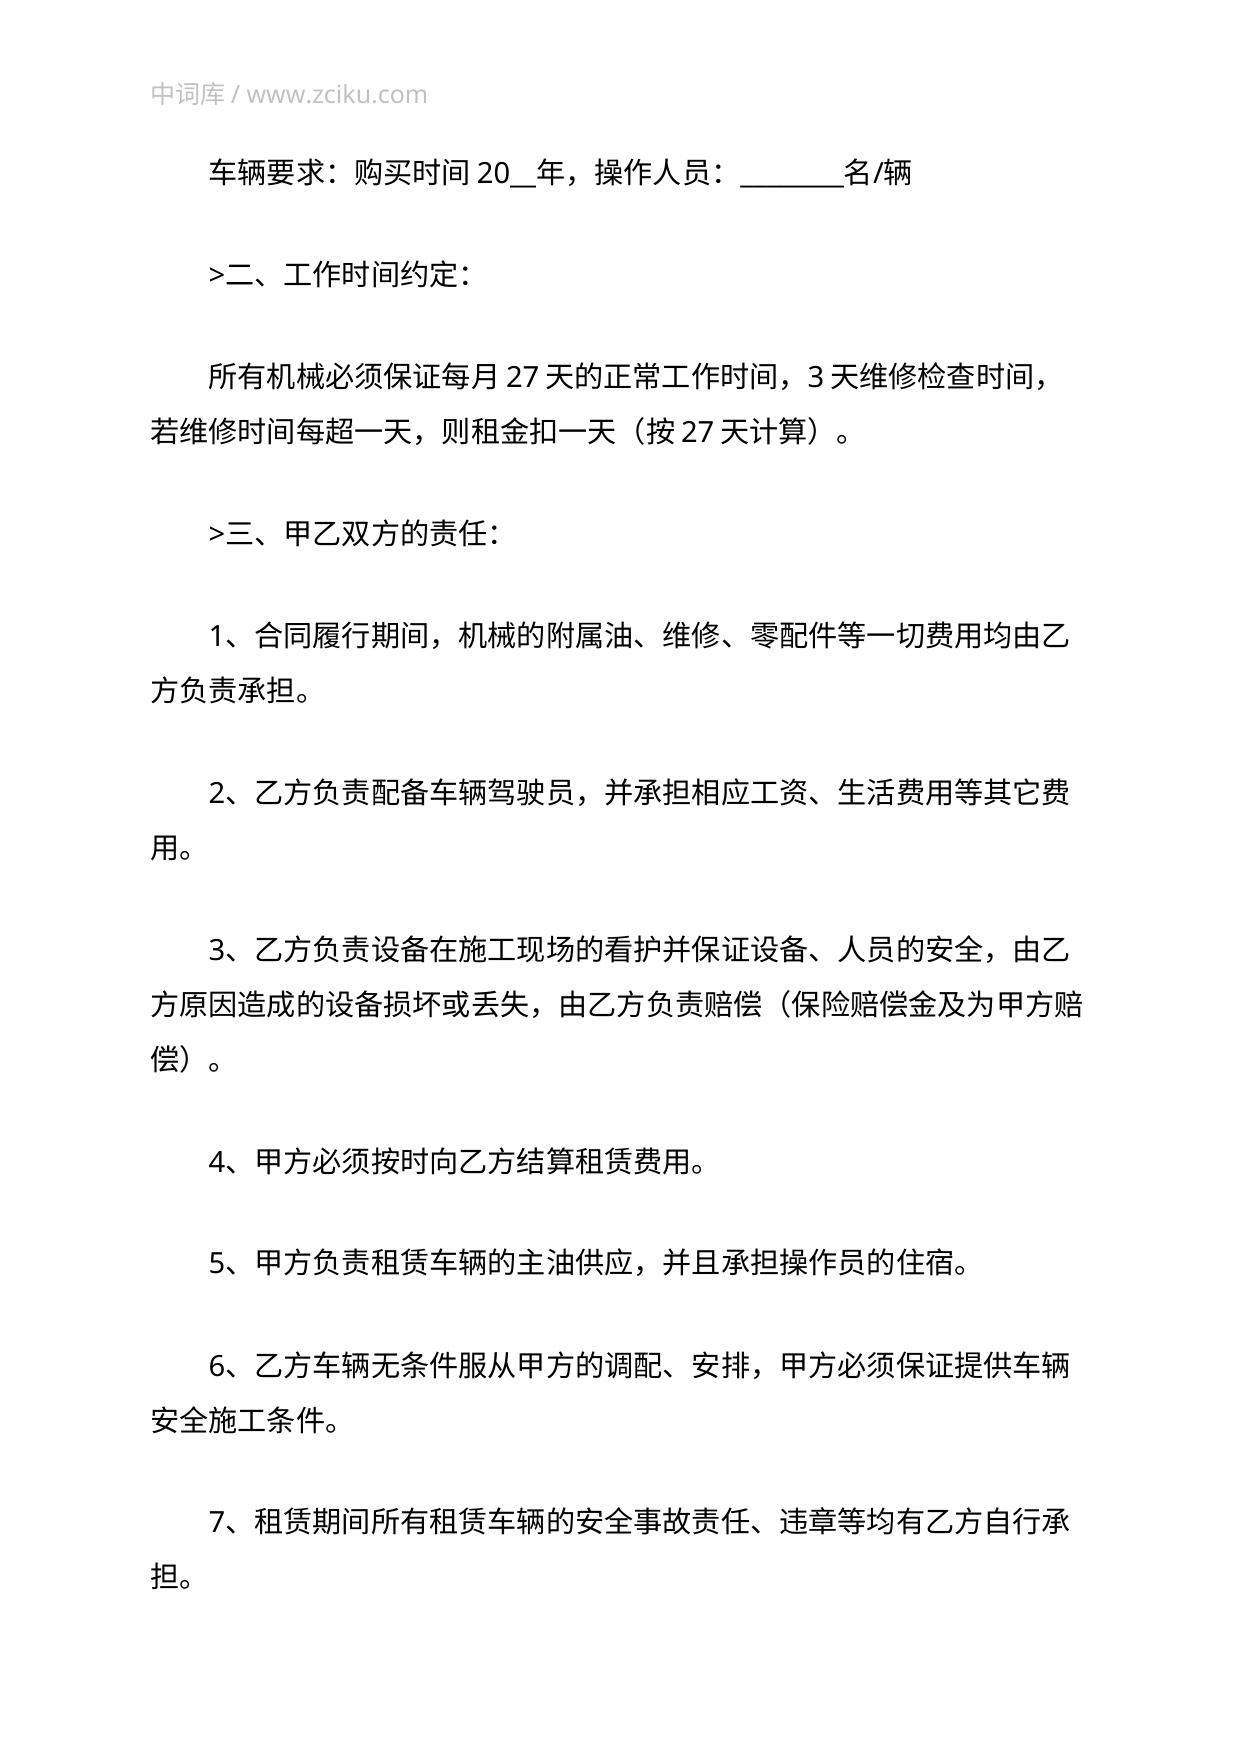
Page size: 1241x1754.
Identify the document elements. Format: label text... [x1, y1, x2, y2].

text >二、工作时间约定： [150, 252, 1090, 294]
text 1、合同履行期间，机械的附属油、维修、零配件等一切费用均由乙方负责承担。 [150, 613, 1090, 710]
text 5、甲方负责租赁车辆的主油供应，并且承担操作员的住宿。 [150, 1240, 1090, 1282]
text 2、乙方负责配备车辆驾驶员，并承担相应工资、生活费用等其它费用。 [150, 770, 1090, 867]
text 7、租赁期间所有租赁车辆的安全事故责任、违章等均有乙方自行承担。 [150, 1499, 1090, 1596]
text 3、乙方负责设备在施工现场的看护并保证设备、人员的安全，由乙方原因造成的设备损坏或丢失，由乙方负责赔偿（保险赔偿金及为甲方赔偿）。 [150, 926, 1090, 1079]
text >三、甲乙双方的责任： [150, 511, 1090, 553]
text 车辆要求：购买时间20__年，操作人员：________名/辆 [150, 150, 1090, 192]
text 4、甲方必须按时向乙方结算租赁费用。 [150, 1138, 1090, 1181]
text 6、乙方车辆无条件服从甲方的调配、安排，甲方必须保证提供车辆安全施工条件。 [150, 1342, 1090, 1439]
text 所有机械必须保证每月27天的正常工作时间，3天维修检查时间，若维修时间每超一天，则租金扣一天（按27天计算）。 [150, 354, 1090, 451]
